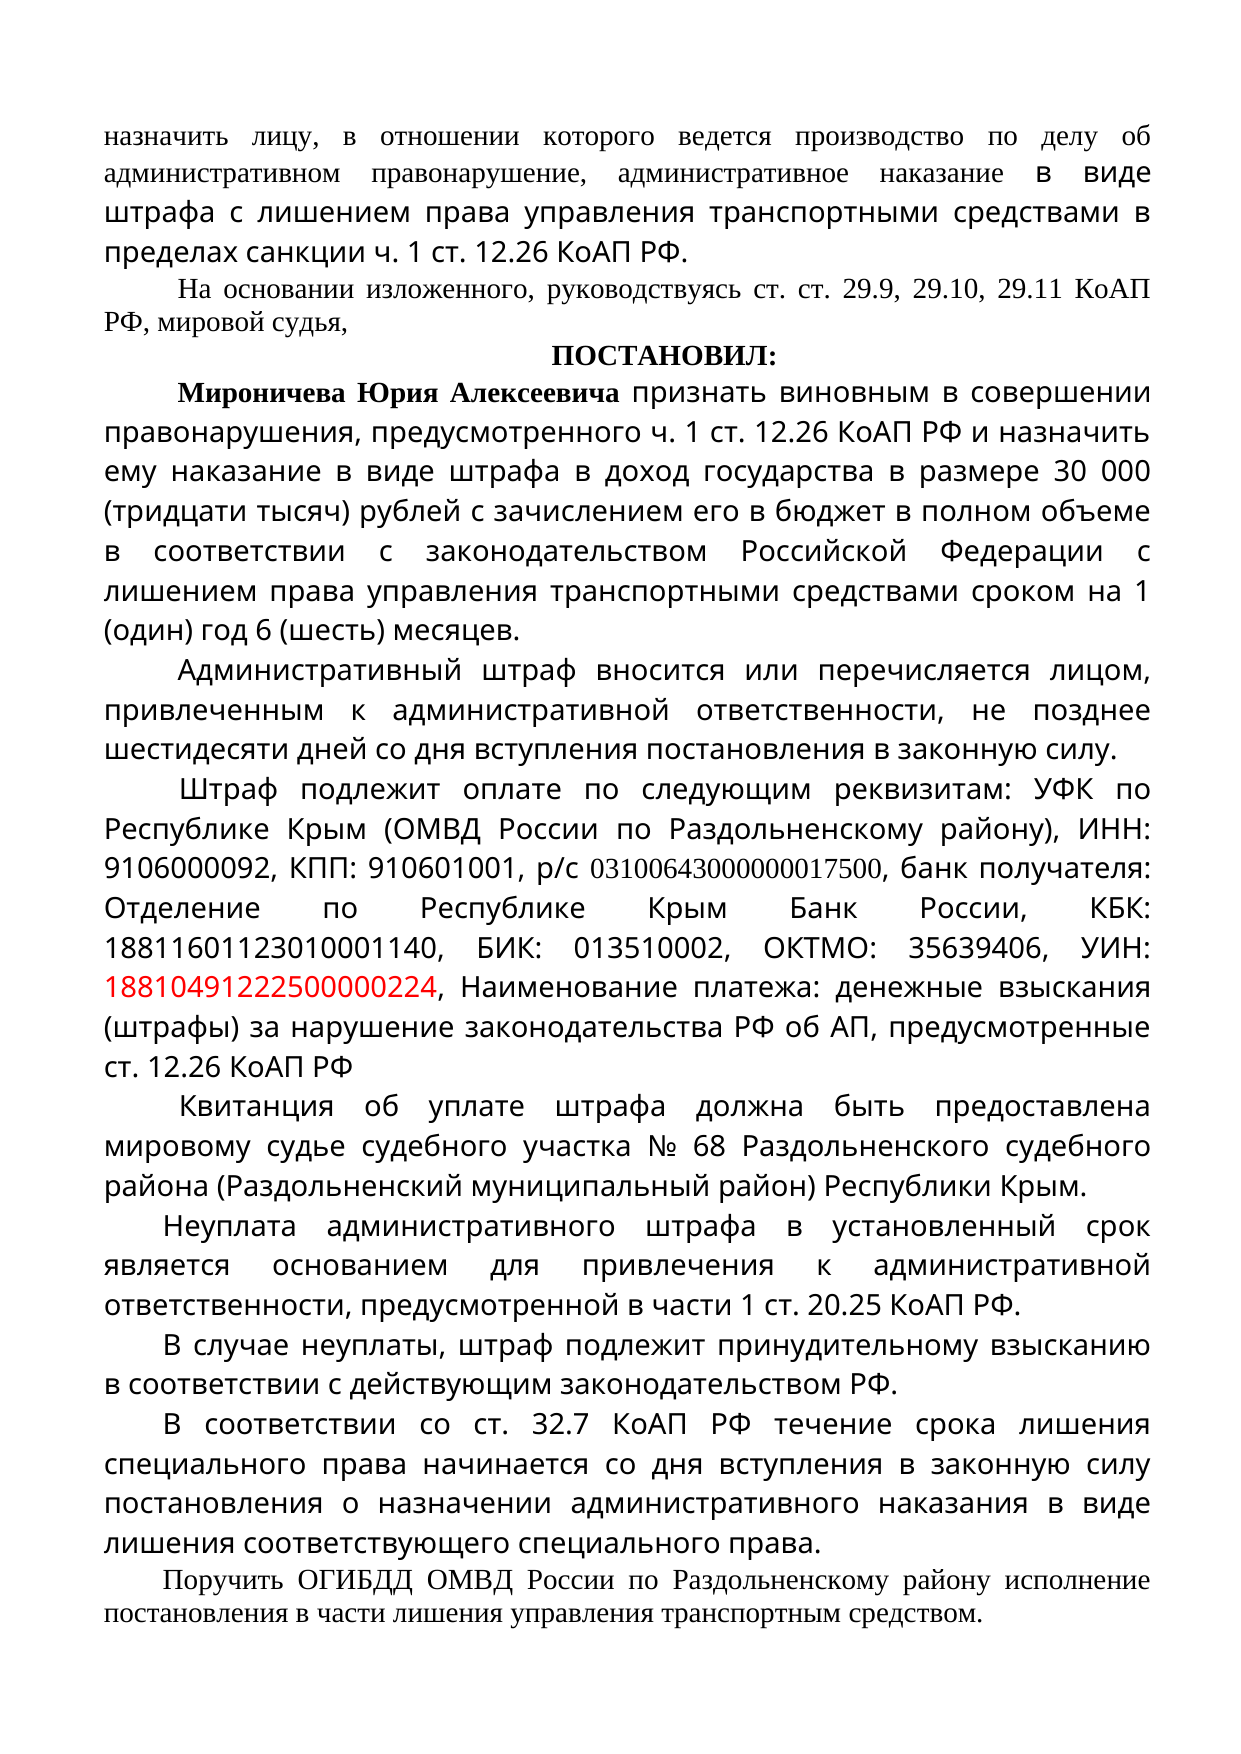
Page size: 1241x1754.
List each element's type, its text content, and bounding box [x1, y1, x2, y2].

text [103, 118, 1152, 271]
text Административный штраф вносится или перечисляется лицом, привлеченным к административной ответственности, не позднее шестидесяти дней со дня вступления постановления в законную силу. [103, 649, 1152, 768]
text Мироничева Юрия Алексеевича признать виновным в совершении правонарушения, предусмотренного ч. 1 ст. 12.26 КоАП РФ и назначить ему наказание в виде штрафа в доход государства в размере 30 000 (тридцати тысяч) рублей с зачислением его в бюджет в полном объеме в соответствии с законодательством Российской Федерации с лишением права управления транспортными средствами сроком на 1 (один) год 6 (шесть) месяцев. [103, 371, 1152, 649]
text Квитанция об уплате штрафа должна быть предоставлена мировому судье судебного участка № 68 Раздольненского судебного района (Раздольненский муниципальный район) Республики Крым. [103, 1086, 1152, 1205]
text Поручить ОГИБДД ОМВД России по Раздольненскому району исполнение постановления в части лишения управления транспортным средством. [103, 1562, 1152, 1629]
text Штраф подлежит оплате по следующим реквизитам: УФК по Республике Крым (ОМВД России по Раздольненскому району), ИНН: 9106000092, КПП: 910601001, р/с 03100643000000017500, банк получателя: Отделение по Республике Крым Банк России, КБК: 18811601123010001140, БИК: 013510002, ОКТМО: 35639406, УИН: 18810491222500000224, Наименование платежа: денежные взыскания (штрафы) за нарушение законодательства РФ об АП, предусмотренные ст. 12.26 КоАП РФ [103, 768, 1152, 1086]
text Неуплата административного штрафа в установленный срок является основанием для привлечения к административной ответственности, предусмотренной в части 1 ст. 20.25 КоАП РФ. [103, 1205, 1152, 1324]
text На основании изложенного, руководствуясь ст. ст. 29.9, 29.10, 29.11 КоАП РФ, мировой судья, [103, 271, 1152, 338]
text ПОСТАНОВИЛ: [103, 338, 1152, 371]
text В случае неуплаты, штраф подлежит принудительному взысканию в соответствии с действующим законодательством РФ. [103, 1324, 1152, 1403]
text В соответствии со ст. 32.7 КоАП РФ течение срока лишения специального права начинается со дня вступления в законную силу постановления о назначении административного наказания в виде лишения соответствующего специального права. [103, 1403, 1152, 1562]
